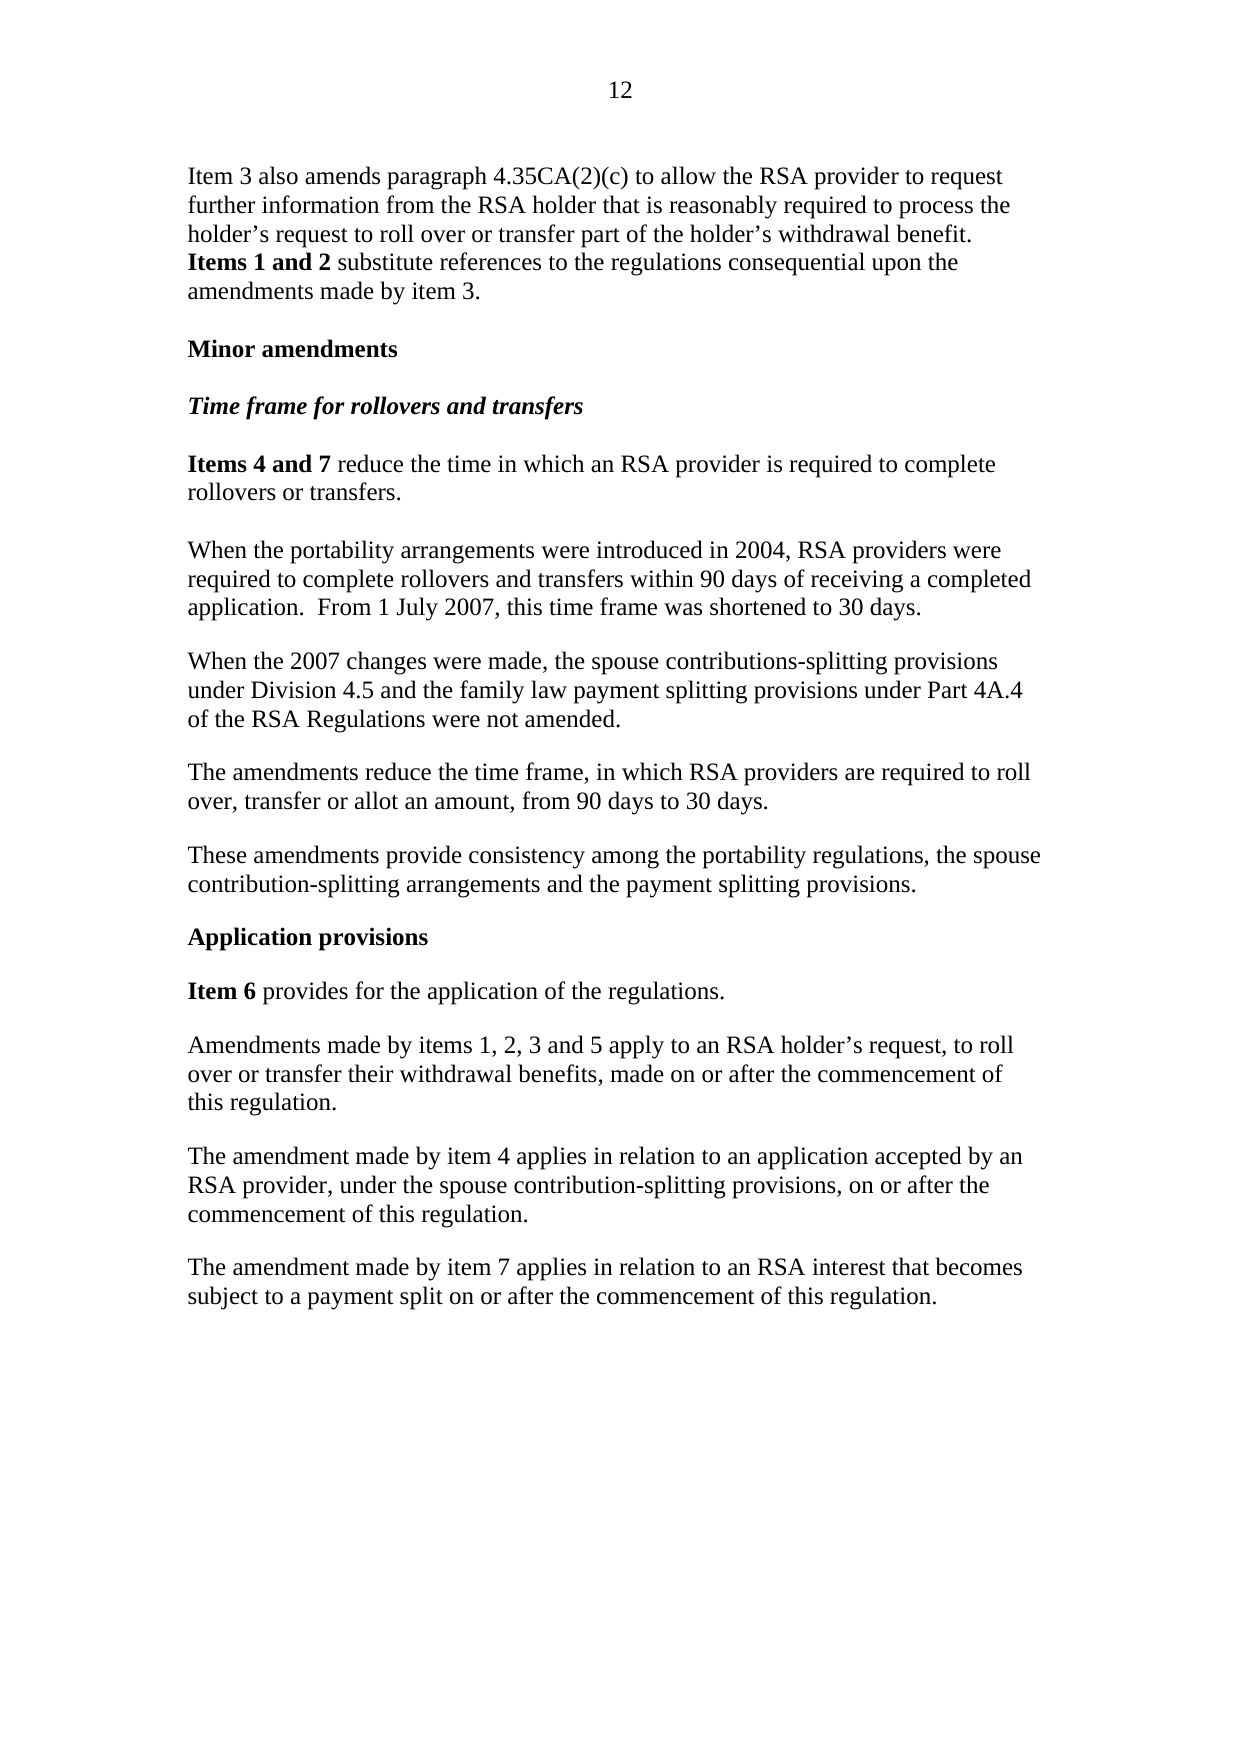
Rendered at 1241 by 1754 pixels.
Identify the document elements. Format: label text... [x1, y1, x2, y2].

text When the portability arrangements were introduced in 2004, RSA providers were required to complete rollovers and transfers within 90 days of receiving a completed application. From 1 July 2007, this time frame was shortened to 30 days. [187, 535, 1043, 621]
text Minor amendments [187, 334, 1053, 362]
text Amendments made by items 1, 2, 3 and 5 apply to an RSA holder’s request, to roll over or transfer their withdrawal benefits, made on or after the commencement of this regulation. [187, 1030, 1043, 1116]
text Item 3 also amends paragraph 4.35CA(2)(c) to allow the RSA provider to request further information from the RSA holder that is reasonably required to process the holder’s request to roll over or transfer part of the holder’s withdrawal benefit. [187, 161, 1053, 247]
text Time frame for rollovers and transfers [187, 391, 1053, 420]
text Items 1 and 2 substitute references to the regulations consequential upon the amendments made by item 3. [187, 247, 1053, 305]
text The amendment made by item 4 applies in relation to an application accepted by an RSA provider, under the spouse contribution-splitting provisions, on or after the commencement of this regulation. [187, 1141, 1043, 1227]
text These amendments provide consistency among the portability regulations, the spouse contribution-splitting arrangements and the payment splitting provisions. [187, 840, 1043, 897]
text Application provisions [187, 922, 1043, 951]
text Item 6 provides for the application of the regulations. [187, 976, 1043, 1005]
text Items 4 and 7 reduce the time in which an RSA provider is required to complete rollovers or transfers. [187, 449, 1053, 506]
text When the 2007 changes were made, the spouse contributions-splitting provisions under Division 4.5 and the family law payment splitting provisions under Part 4A.4 of the RSA Regulations were not amended. [187, 646, 1043, 732]
text The amendment made by item 7 applies in relation to an RSA interest that becomes subject to a payment split on or after the commencement of this regulation. [187, 1252, 1043, 1310]
text The amendments reduce the time frame, in which RSA providers are required to roll over, transfer or allot an amount, from 90 days to 30 days. [187, 757, 1043, 815]
